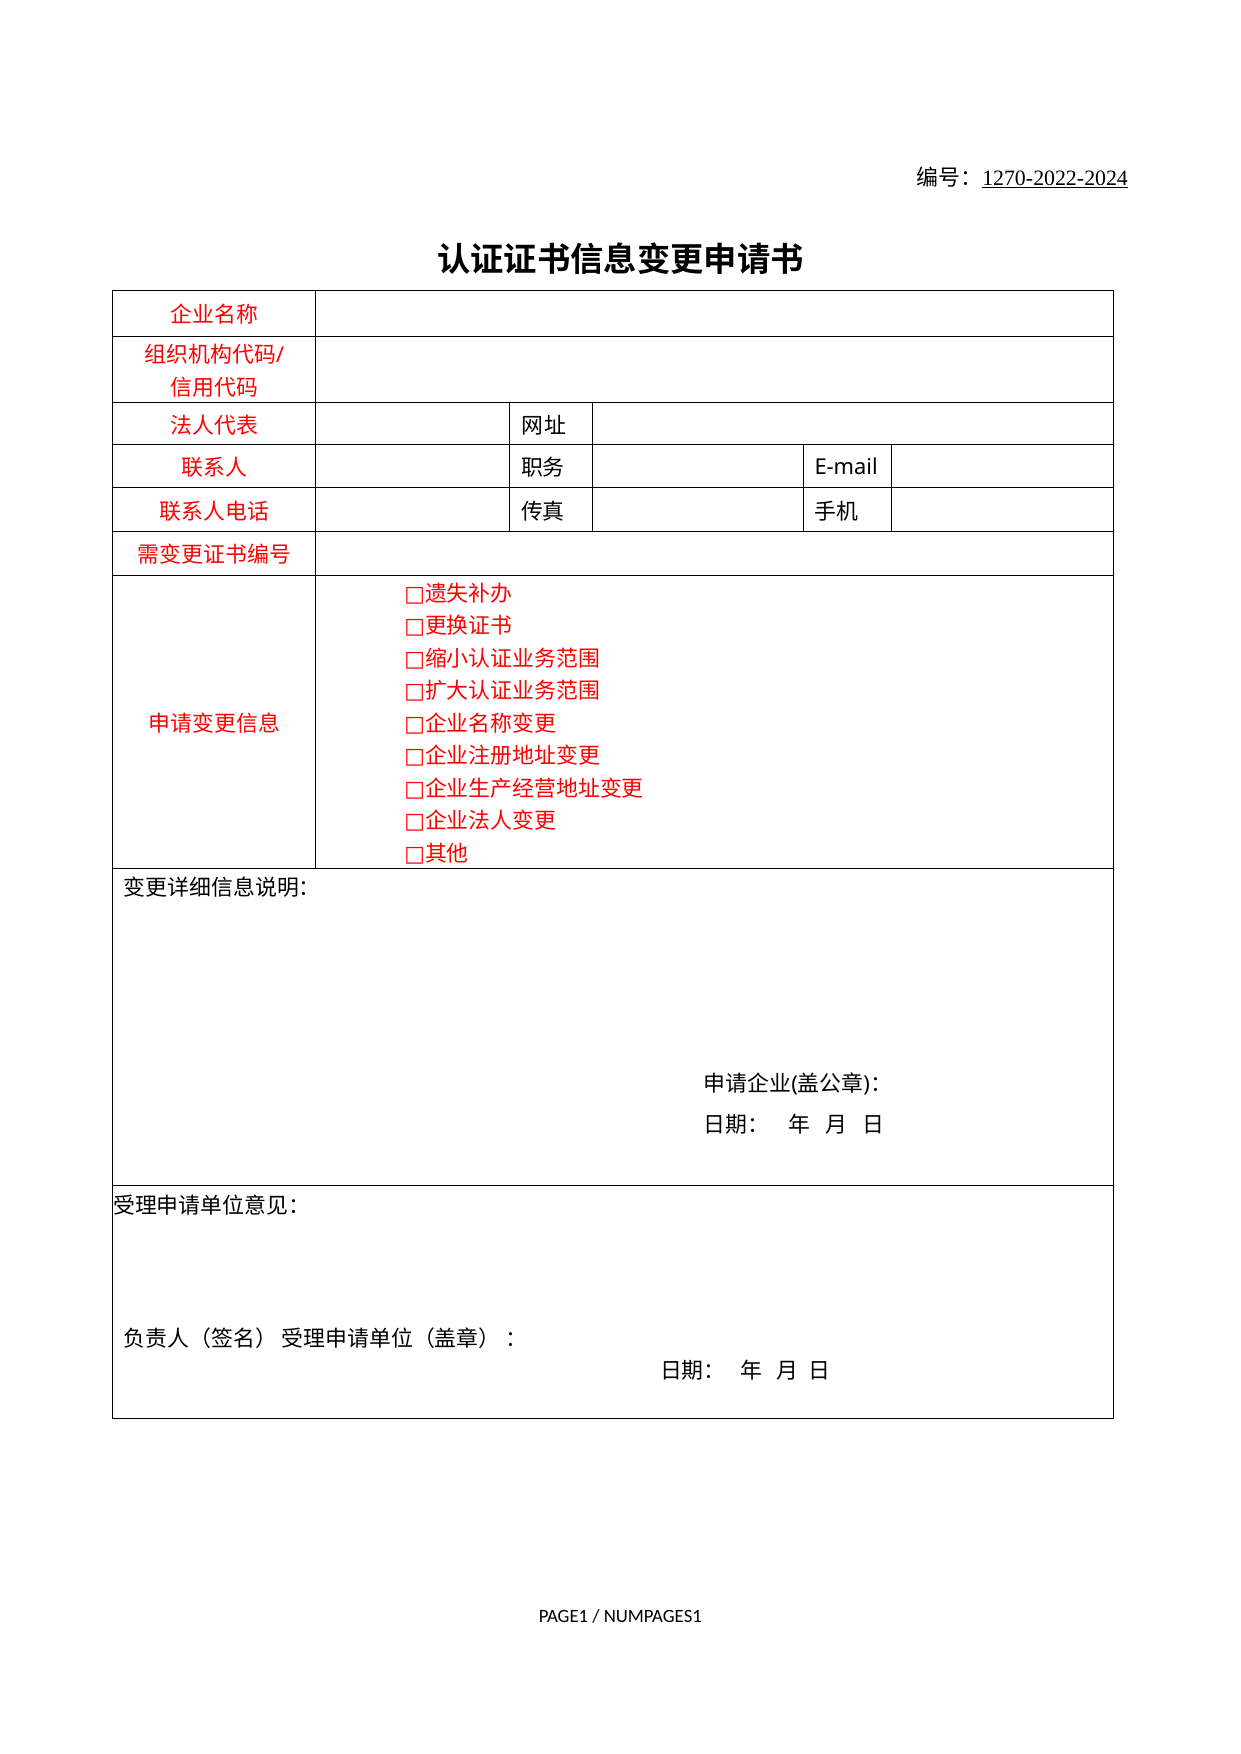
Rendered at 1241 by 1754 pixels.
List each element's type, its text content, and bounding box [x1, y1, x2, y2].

table_cell 手机 [804, 488, 891, 531]
table_cell □遗失补办 □更换证书 □缩小认证业务范围 □扩大认证业务范围 □企业名称变更 □企业注册地址变更 □企业生产经营地址变更 □企业法人变更 □其他 [316, 576, 1113, 868]
table_cell [892, 488, 1113, 531]
table_cell 需变更证书编号 [113, 532, 315, 574]
table_cell [316, 445, 509, 487]
table_cell [316, 403, 509, 444]
table_cell [593, 488, 803, 531]
table_cell [892, 445, 1113, 487]
table_cell [316, 488, 509, 531]
table_cell [593, 403, 1113, 444]
table_cell 网址 [510, 403, 592, 444]
table_cell 联系人电话 [113, 488, 315, 531]
table_header [316, 291, 1113, 336]
table_cell 联系人 [113, 445, 315, 487]
table_cell 变更详细信息说明： 申请企业(盖公章)： 日期： 年 月 日 [113, 869, 1113, 1185]
table_cell E-mail [804, 445, 891, 487]
table_cell 传真 [510, 488, 592, 531]
table_header 企业名称 [113, 291, 315, 336]
table_cell [316, 337, 1113, 402]
text 编号：1270-2022-2024 [112, 159, 1128, 192]
text 认证证书信息变更申请书 [112, 224, 1128, 289]
table_cell 职务 [510, 445, 592, 487]
table_cell 申请变更信息 [113, 576, 315, 868]
table_cell [593, 445, 803, 487]
table_cell [316, 532, 1113, 574]
table_cell 组织机构代码/ 信用代码 [113, 337, 315, 402]
table_cell 法人代表 [113, 403, 315, 444]
table_cell 受理申请单位意见： 负责人（签名） 受理申请单位（盖章） ： 日期： 年 月 日 [113, 1186, 1113, 1418]
